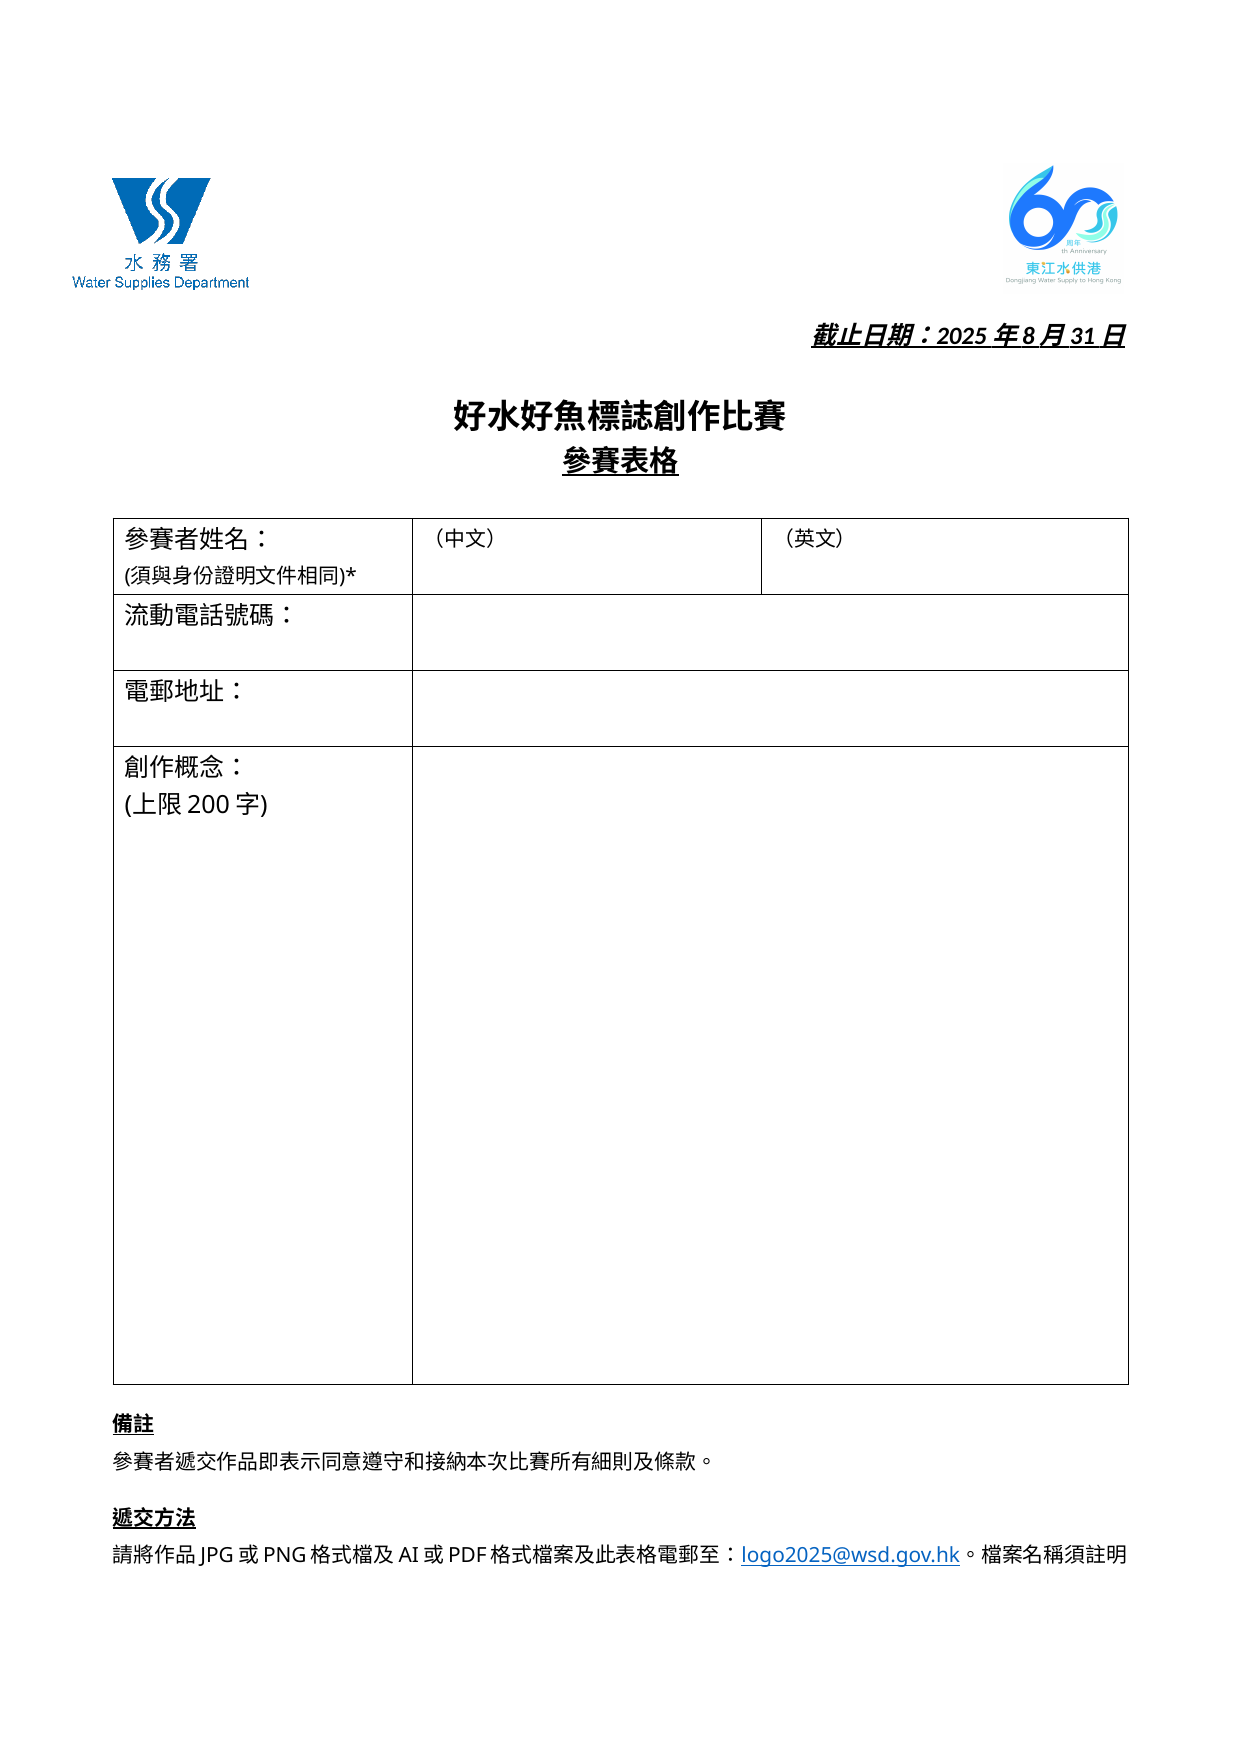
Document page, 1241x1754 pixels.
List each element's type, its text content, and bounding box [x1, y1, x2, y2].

picture [1003, 163, 1124, 294]
text 備註 [112, 1404, 1128, 1441]
text 截止日期：2025年8月31日 [112, 314, 1128, 352]
table_cell [413, 747, 1128, 1384]
table_header 參賽者姓名： (須與身份證明文件相同)* [114, 519, 412, 593]
table_header （英文） [762, 519, 1128, 593]
table_cell 創作概念： (上限200字) [114, 747, 412, 1384]
table_cell 電郵地址： [114, 671, 412, 746]
text 參賽者遞交作品即表示同意遵守和接納本次比賽所有細則及條款。 [112, 1441, 1128, 1479]
table_cell 流動電話號碼： [114, 595, 412, 669]
table_cell [413, 671, 1128, 746]
text 參賽表格 [112, 438, 1128, 480]
text 遞交方法 [112, 1498, 1128, 1535]
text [112, 1535, 1128, 1573]
table_header （中文） [413, 519, 761, 593]
table_cell [413, 595, 1128, 669]
text 好水好魚標誌創作比賽 [112, 389, 1128, 438]
picture [72, 178, 249, 290]
